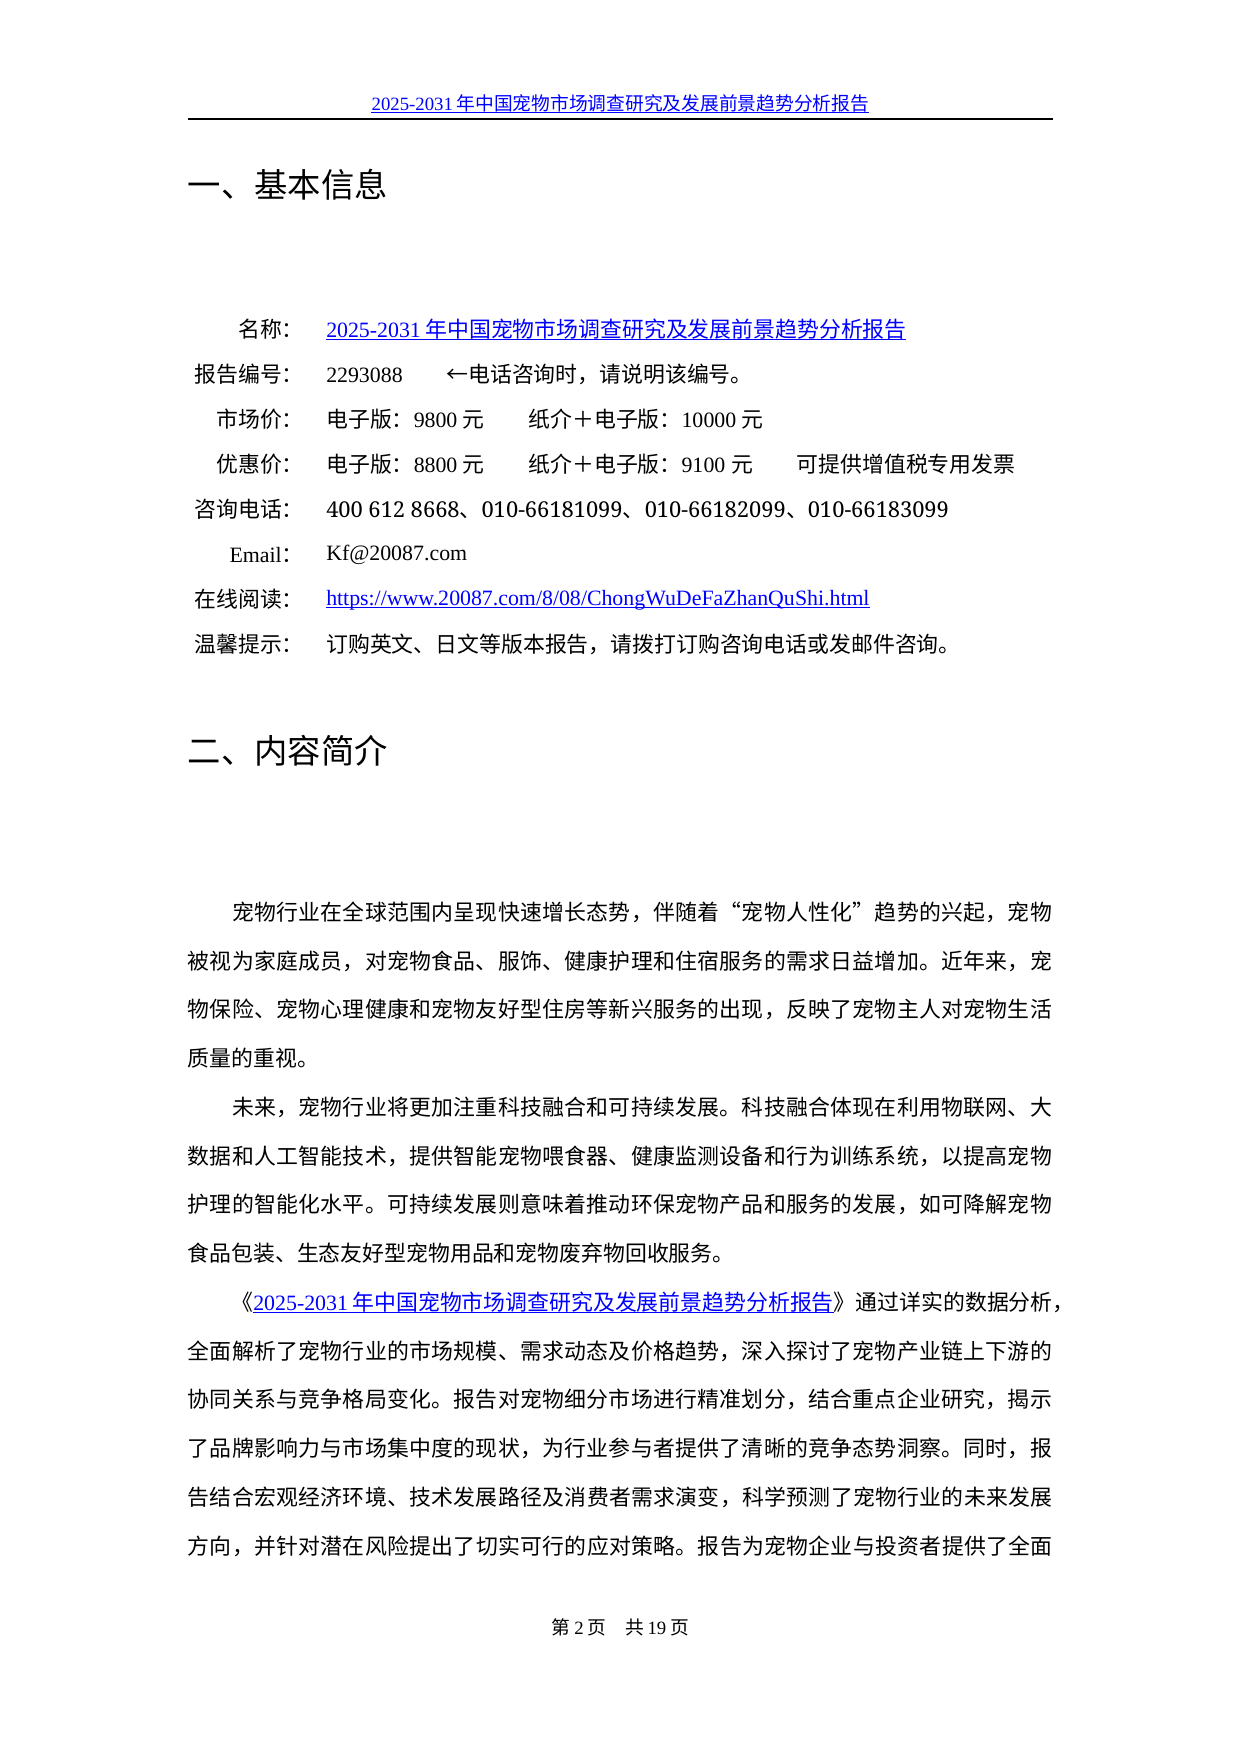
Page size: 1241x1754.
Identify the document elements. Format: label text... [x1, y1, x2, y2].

table_cell 优惠价： [167, 447, 315, 492]
table_cell [315, 582, 1073, 627]
title 一、基本信息 [187, 150, 1053, 215]
table_cell 电子版：8800 元 纸介＋电子版：9100 元 可提供增值税专用发票 [315, 447, 1073, 492]
table_cell Email： [167, 537, 315, 582]
table_cell 订购英文、日文等版本报告，请拨打订购咨询电话或发邮件咨询。 [315, 627, 1073, 672]
table_cell 报告编号： [167, 357, 315, 402]
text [187, 894, 1053, 1561]
table_cell 市场价： [167, 402, 315, 447]
table_header 2025-2031年中国宠物市场调查研究及发展前景趋势分析报告 [315, 312, 1073, 357]
table_cell 2293088 ←电话咨询时，请说明该编号。 [315, 357, 1073, 402]
title 二、内容简介 [187, 717, 1053, 782]
table_header 名称： [167, 312, 315, 357]
table_cell 400 612 8668、010-66181099、010-66182099、010-66183099 [315, 492, 1073, 537]
table_cell 咨询电话： [167, 492, 315, 537]
table_cell 温馨提示： [167, 627, 315, 672]
table_cell 电子版：9800 元 纸介＋电子版：10000 元 [315, 402, 1073, 447]
table_cell Kf@20087.com [315, 537, 1073, 582]
table_cell 在线阅读： [167, 582, 315, 627]
